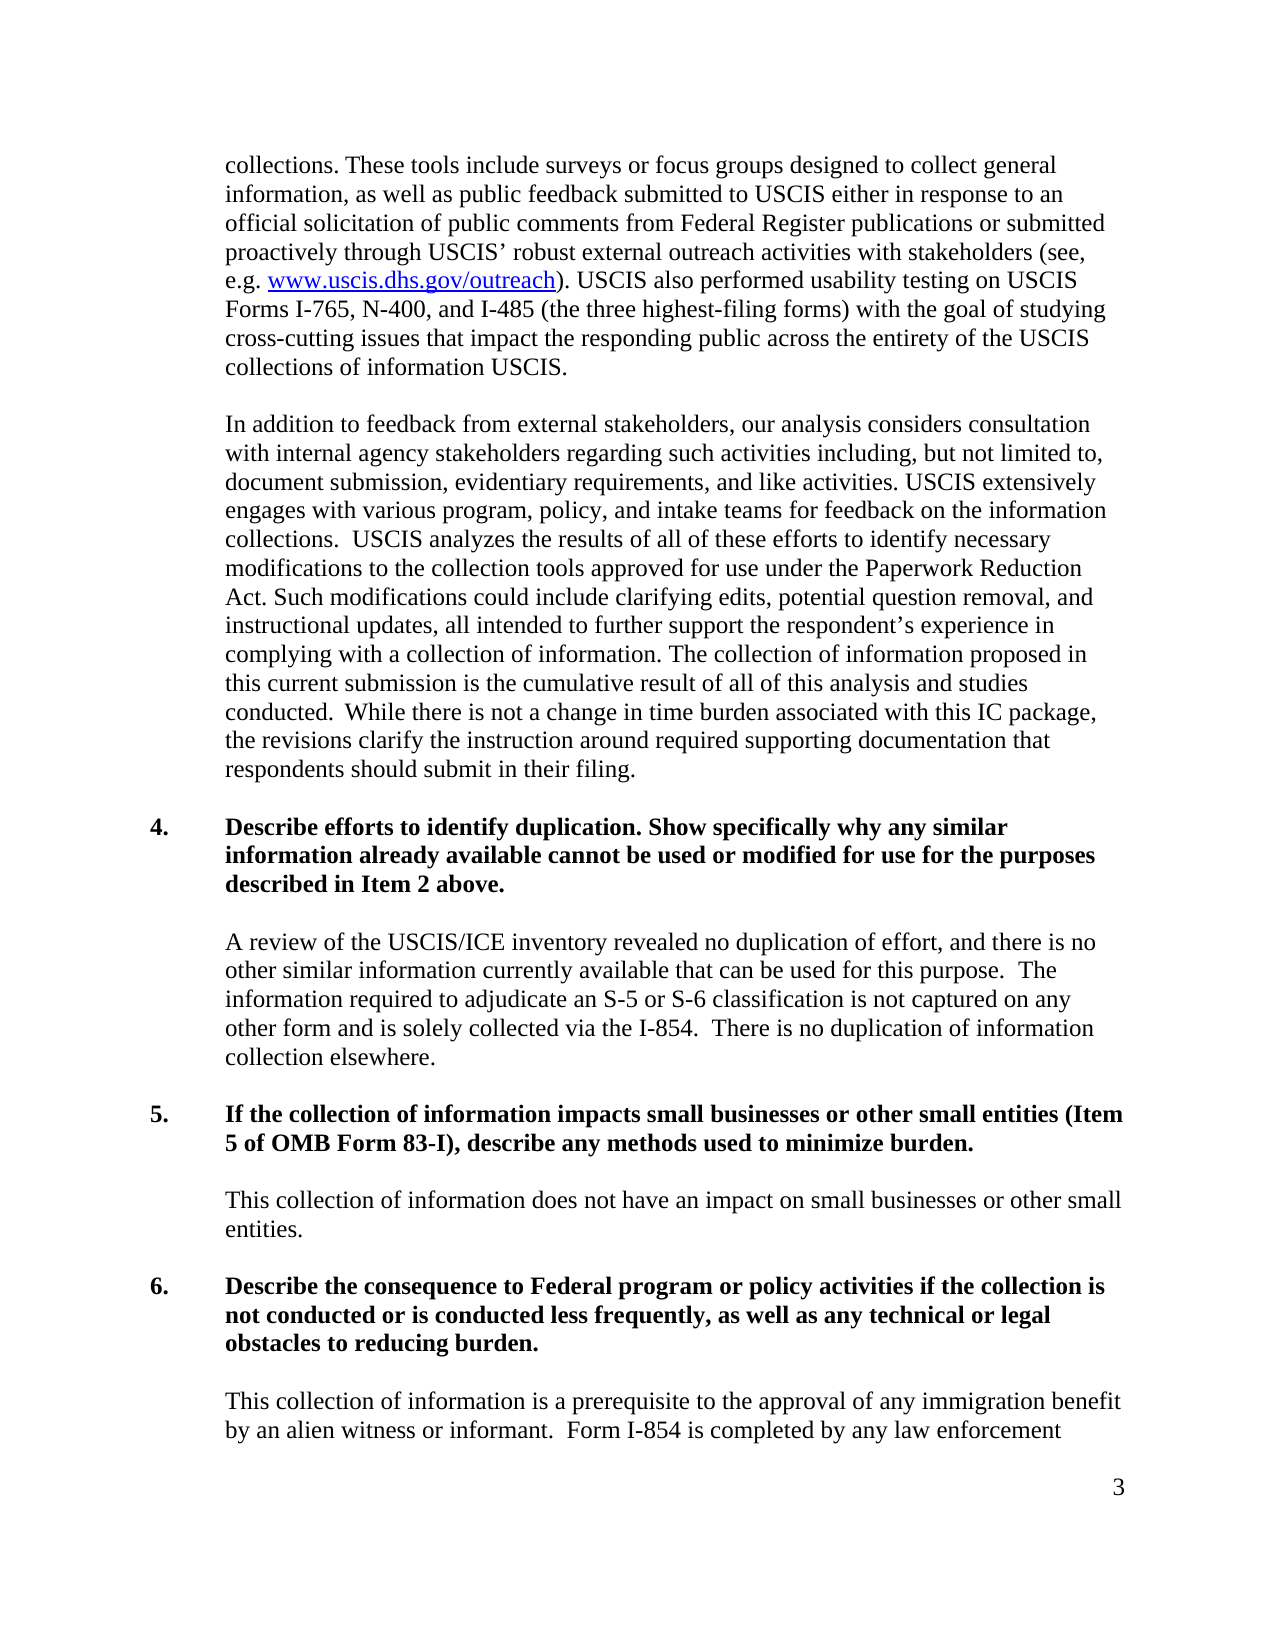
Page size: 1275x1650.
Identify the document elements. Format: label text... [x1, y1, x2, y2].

text In addition to feedback from external stakeholders, our analysis considers consultation with internal agency stakeholders regarding such activities including, but not limited to, document submission, evidentiary requirements, and like activities. USCIS extensively engages with various program, policy, and intake teams for feedback on the information collections. USCIS analyzes the results of all of these efforts to identify necessary modifications to the collection tools approved for use under the Paperwork Reduction Act. Such modifications could include clarifying edits, potential question removal, and instructional updates, all intended to further support the respondent’s experience in complying with a collection of information. The collection of information proposed in this current submission is the cumulative result of all of this analysis and studies conducted. While there is not a change in time burden associated with this IC package, the revisions clarify the instruction around required supporting documentation that respondents should submit in their filing. [225, 409, 1125, 783]
text 5. If the collection of information impacts small businesses or other small entities (Item 5 of OMB Form 83-I), describe any methods used to minimize burden. [150, 1099, 1125, 1156]
text 4. Describe efforts to identify duplication. Show specifically why any similar information already available cannot be used or modified for use for the purposes described in Item 2 above. [150, 812, 1125, 898]
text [225, 150, 1125, 380]
text This collection of information does not have an impact on small businesses or other small entities. [225, 1185, 1125, 1243]
text 6. Describe the consequence to Federal program or policy activities if the collection is not conducted or is conducted less frequently, as well as any technical or legal obstacles to reducing burden. [150, 1271, 1125, 1357]
text A review of the USCIS/ICE inventory revealed no duplication of effort, and there is no other similar information currently available that can be used for this purpose. The information required to adjudicate an S-5 or S-6 classification is not captured on any other form and is solely collected via the I-854. There is no duplication of information collection elsewhere. [225, 927, 1125, 1071]
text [225, 1386, 1125, 1443]
